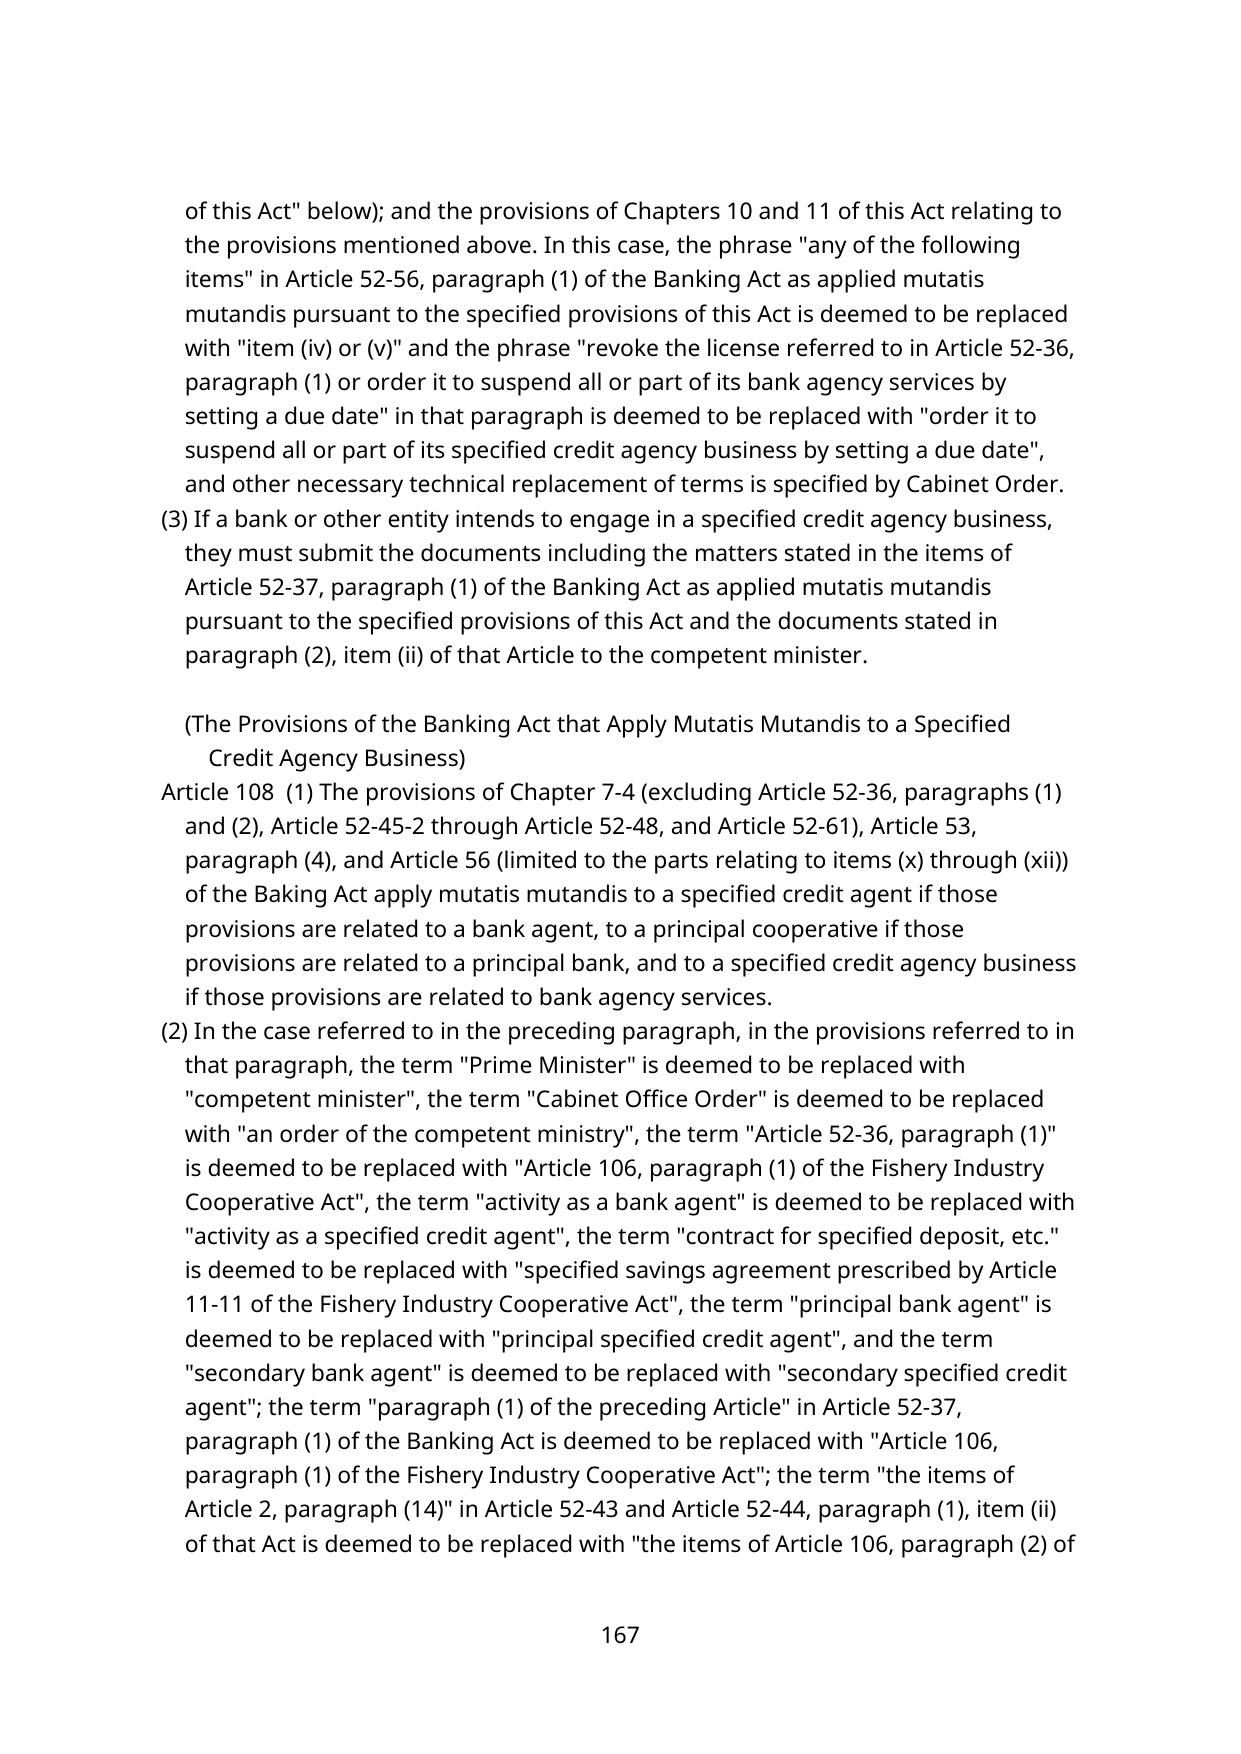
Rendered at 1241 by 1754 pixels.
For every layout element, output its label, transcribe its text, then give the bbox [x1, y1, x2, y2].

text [161, 1014, 1079, 1560]
text (3) If a bank or other entity intends to engage in a specified credit agency business, they must submit the documents including the matters stated in the items of Article 52-37, paragraph (1) of the Banking Act as applied mutatis mutandis pursuant to the specified provisions of this Act and the documents stated in paragraph (2), item (ii) of that Article to the competent minister. [161, 501, 1079, 672]
text Article 108 (1) The provisions of Chapter 7-4 (excluding Article 52-36, paragraphs (1) and (2), Article 52-45-2 through Article 52-48, and Article 52-61), Article 53, paragraph (4), and Article 56 (limited to the parts relating to items (x) through (xii)) of the Baking Act apply mutatis mutandis to a specified credit agent if those provisions are related to a bank agent, to a principal cooperative if those provisions are related to a principal bank, and to a specified credit agency business if those provisions are related to bank agency services. [161, 774, 1079, 1014]
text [161, 194, 1079, 501]
text (The Provisions of the Banking Act that Apply Mutatis Mutandis to a Specified Credit Agency Business) [184, 706, 1079, 774]
